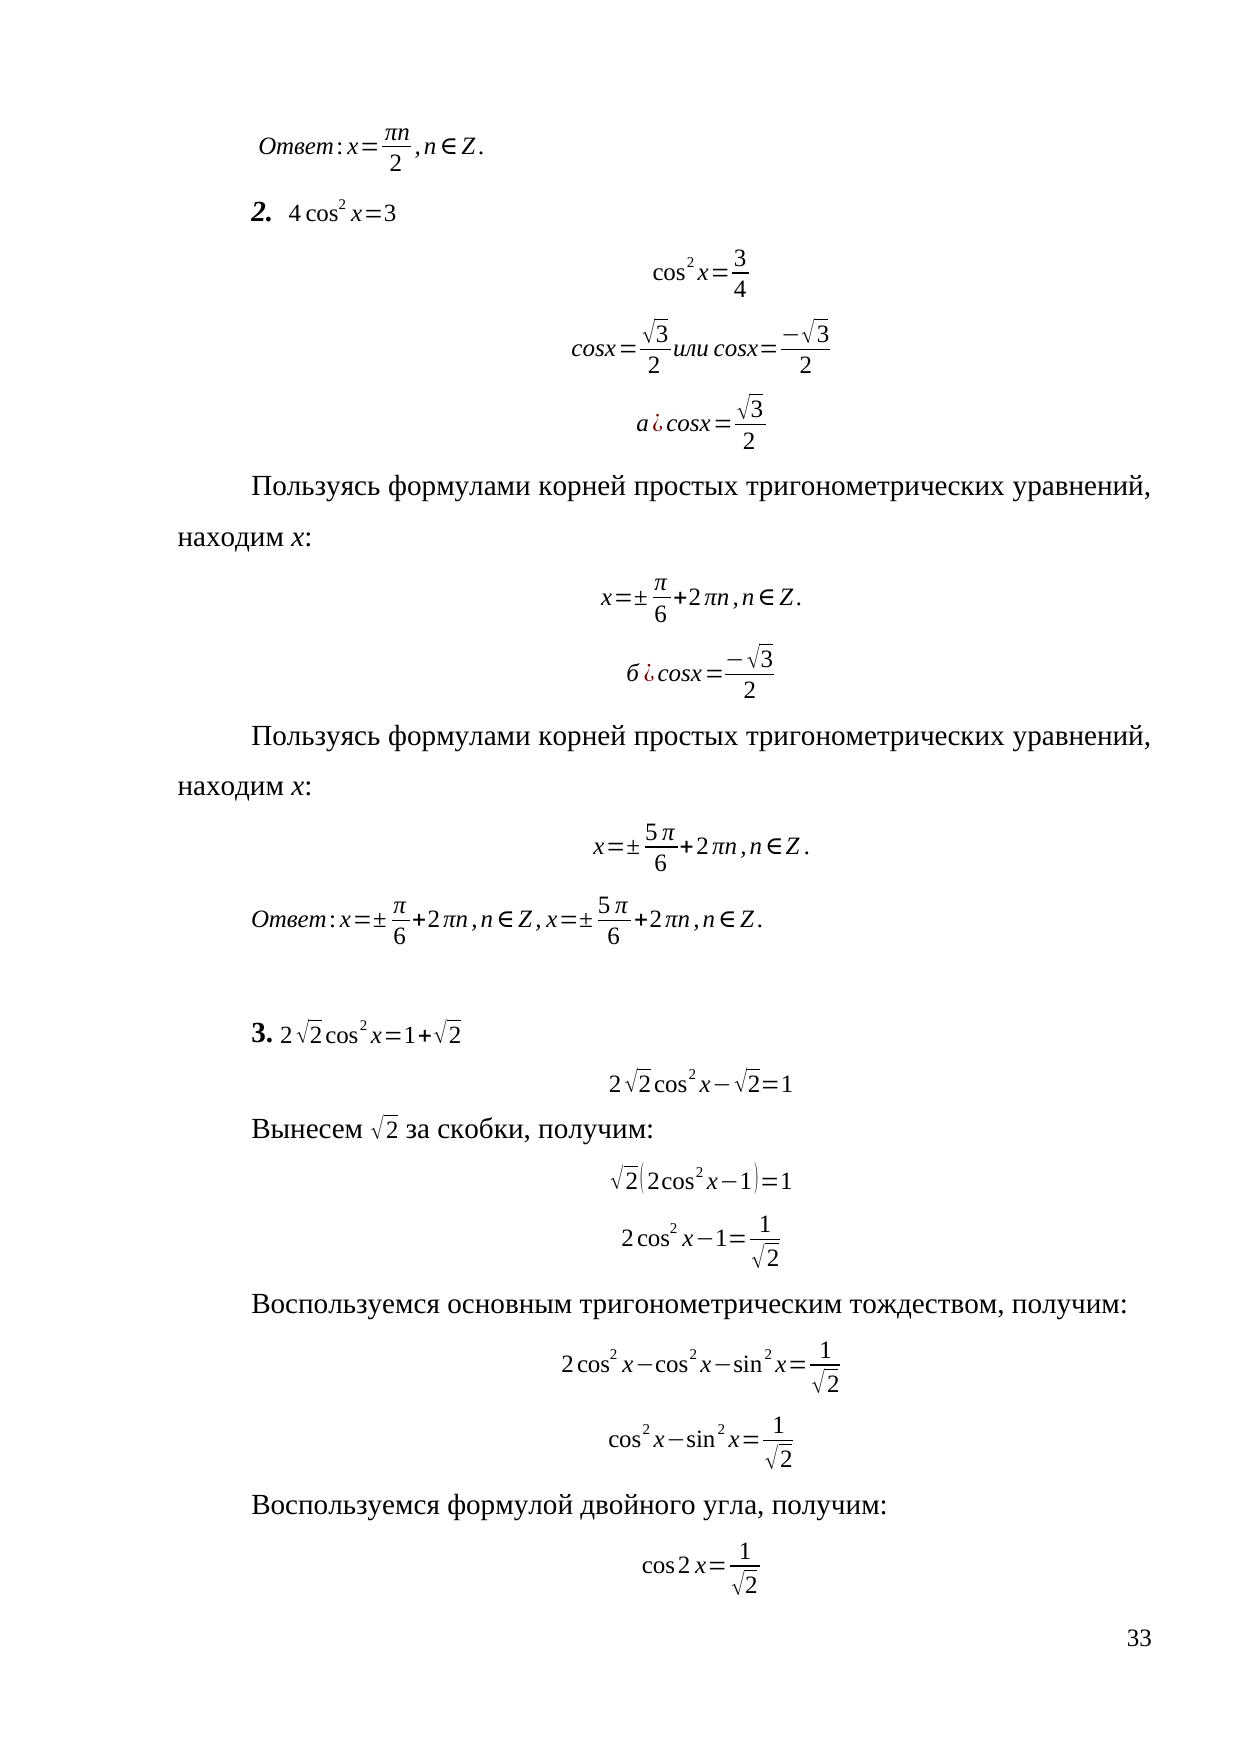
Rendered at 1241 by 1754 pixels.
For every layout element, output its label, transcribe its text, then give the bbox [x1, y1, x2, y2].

text Вынесем за скобки, получим: [177, 1111, 1152, 1145]
text Пользуясь формулами корней простых тригонометрических уравнений, находим x: [177, 718, 1152, 802]
text Воспользуемся формулой двойного угла, получим: [177, 1487, 1152, 1521]
text 3. [177, 1015, 1152, 1049]
text Воспользуемся основным тригонометрическим тождеством, получим: [177, 1286, 1152, 1319]
text Пользуясь формулами корней простых тригонометрических уравнений, находим x: [177, 468, 1152, 552]
